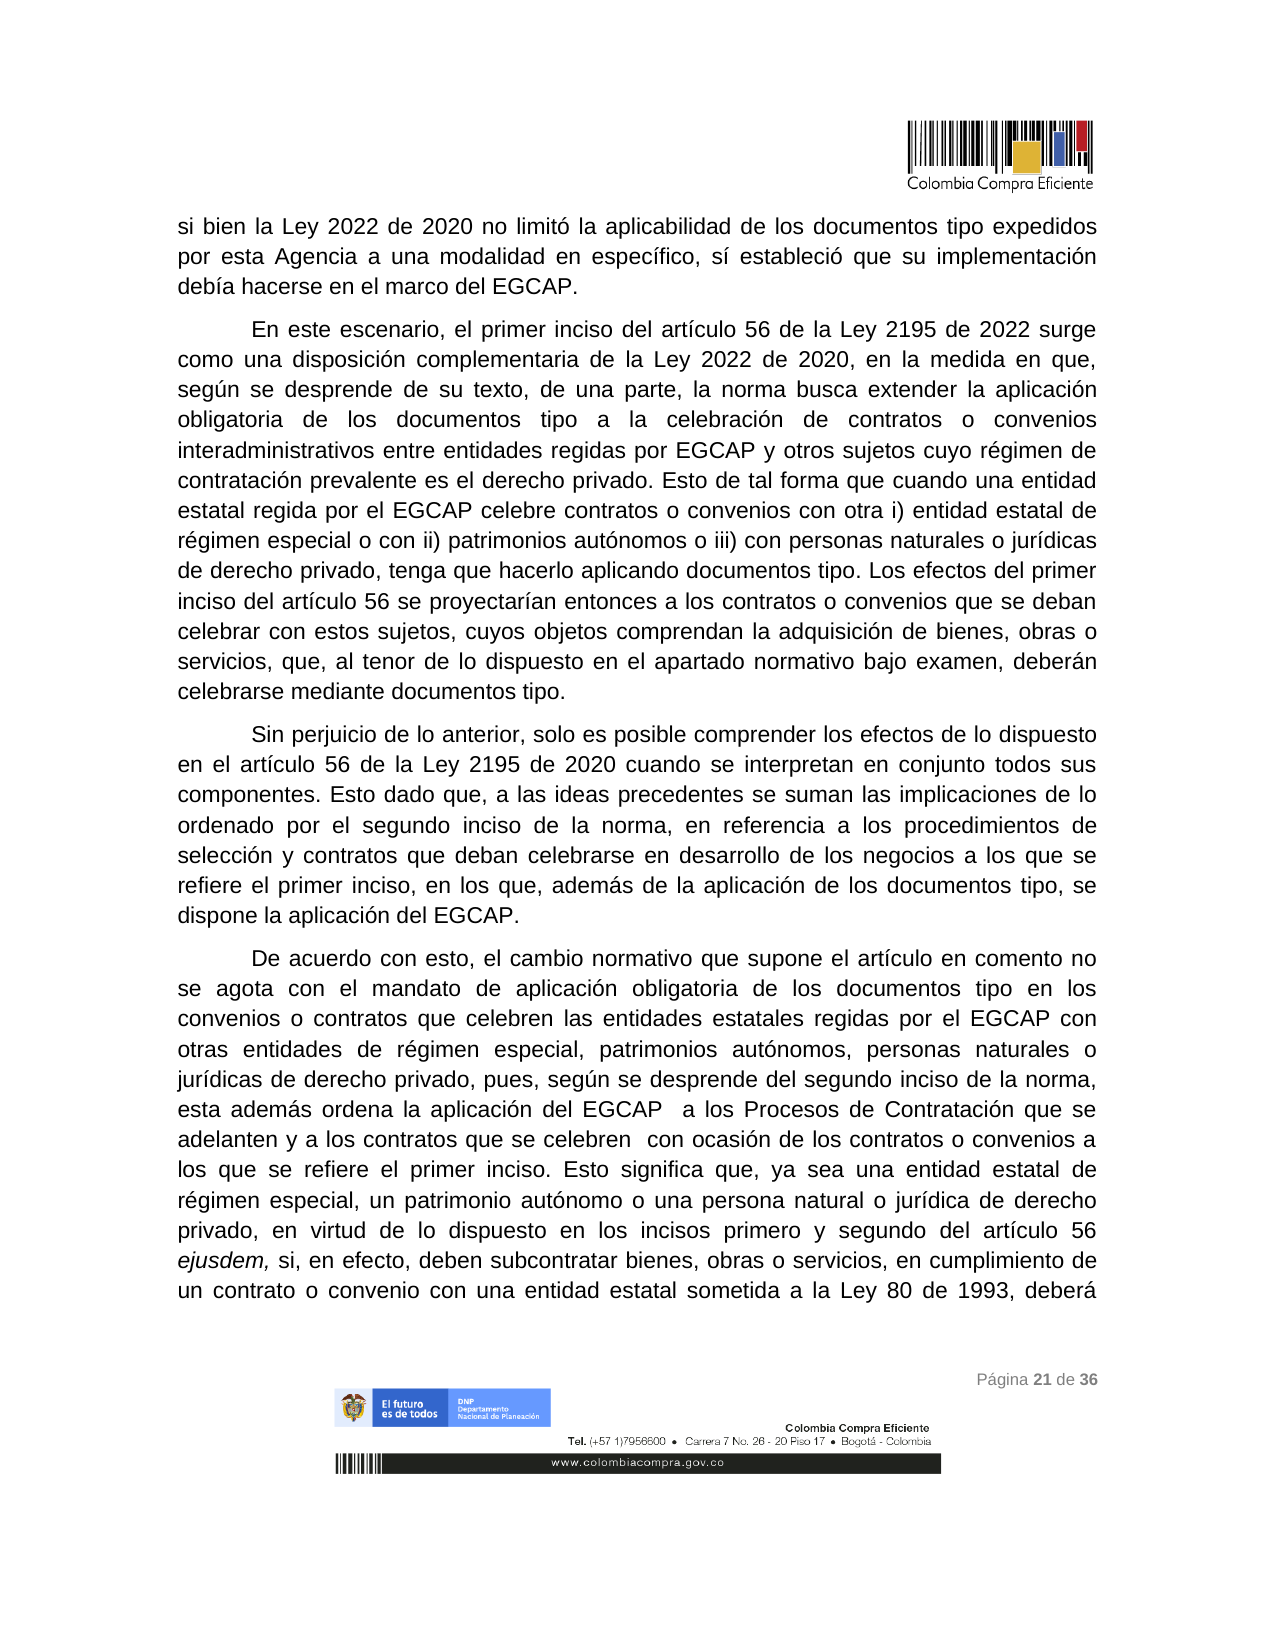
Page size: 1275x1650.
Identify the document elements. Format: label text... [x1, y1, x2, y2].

picture [334, 1388, 942, 1474]
picture [899, 114, 1099, 196]
text Sin perjuicio de lo anterior, solo es posible comprender los efectos de lo dispuesto en el artículo 56 de la Ley 2195 de 2020 cuando se interpretan en conjunto todos sus componentes. Esto dado que, a las ideas precedentes se suman las implicaciones de lo ordenado por el segundo inciso de la norma, en referencia a los procedimientos de selección y contratos que deban celebrarse en desarrollo de los negocios a los que se refiere el primer inciso, en los que, además de la aplicación de los documentos tipo, se dispone la aplicación del EGCAP. [177, 721, 1098, 928]
text En este escenario, el primer inciso del artículo 56 de la Ley 2195 de 2022 surge como una disposición complementaria de la Ley 2022 de 2020, en la medida en que, según se desprende de su texto, de una parte, la norma busca extender la aplicación obligatoria de los documentos tipo a la celebración de contratos o convenios interadministrativos entre entidades regidas por EGCAP y otros sujetos cuyo régimen de contratación prevalente es el derecho privado. Esto de tal forma que cuando una entidad estatal regida por el EGCAP celebre contratos o convenios con otra i) entidad estatal de régimen especial o con ii) patrimonios autónomos o iii) con personas naturales o jurídicas de derecho privado, tenga que hacerlo aplicando documentos tipo. Los efectos del primer inciso del artículo 56 se proyectarían entonces a los contratos o convenios que se deban celebrar con estos sujetos, cuyos objetos comprendan la adquisición de bienes, obras o servicios, que, al tenor de lo dispuesto en el apartado normativo bajo examen, deberán celebrarse mediante documentos tipo. [177, 316, 1098, 704]
